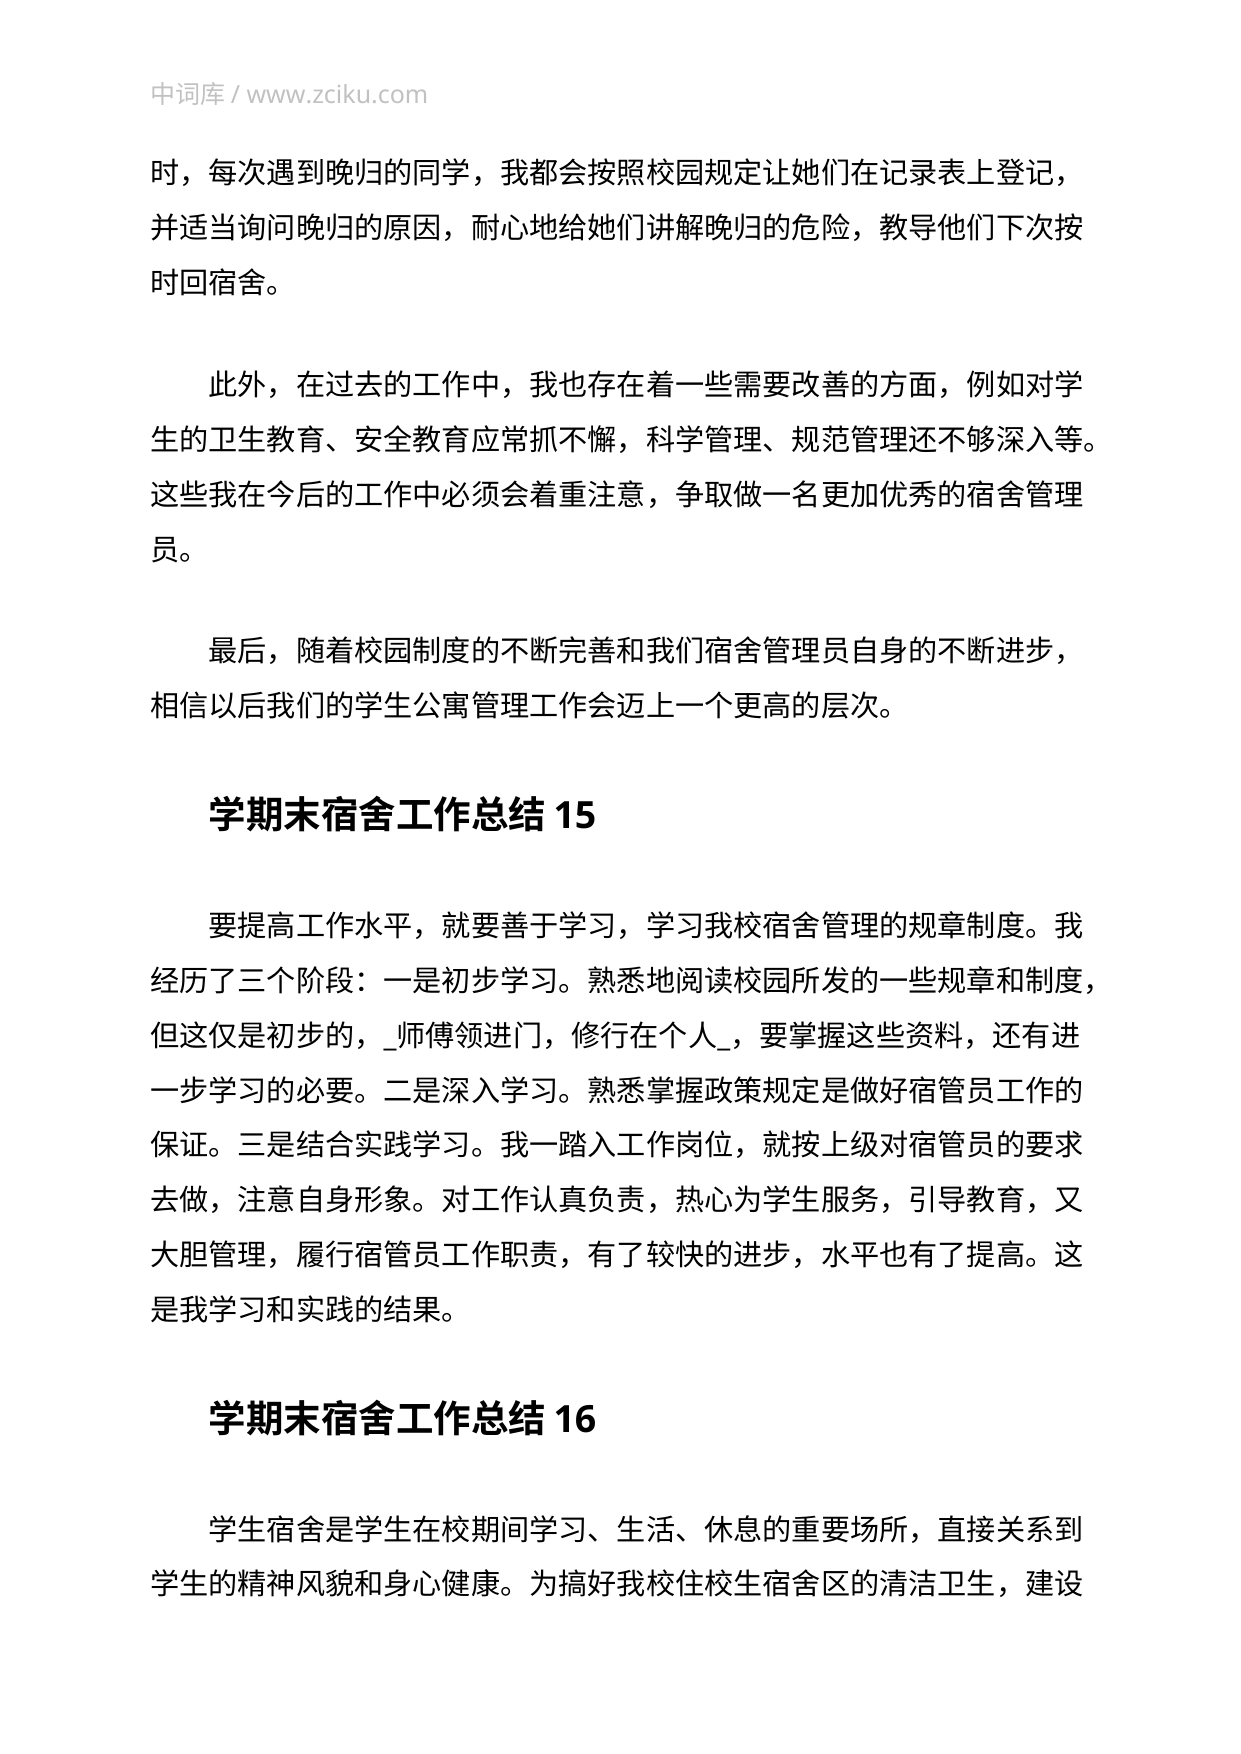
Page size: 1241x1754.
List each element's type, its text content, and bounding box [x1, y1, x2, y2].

text 学期末宿舍工作总结15 [150, 785, 1090, 839]
text 要提高工作水平，就要善于学习，学习我校宿舍管理的规章制度。我经历了三个阶段：一是初步学习。熟悉地阅读校园所发的一些规章和制度，但这仅是初步的，_师傅领进门，修行在个人_，要掌握这些资料，还有进一步学习的必要。二是深入学习。熟悉掌握政策规定是做好宿管员工作的保证。三是结合实践学习。我一踏入工作岗位，就按上级对宿管员的要求去做，注意自身形象。对工作认真负责，热心为学生服务，引导教育，又大胆管理，履行宿管员工作职责，有了较快的进步，水平也有了提高。这是我学习和实践的结果。 [150, 902, 1090, 1329]
text 最后，随着校园制度的不断完善和我们宿舍管理员自身的不断进步，相信以后我们的学生公寓管理工作会迈上一个更高的层次。 [150, 628, 1090, 725]
text 学期末宿舍工作总结16 [150, 1388, 1090, 1443]
text 此外，在过去的工作中，我也存在着一些需要改善的方面，例如对学生的卫生教育、安全教育应常抓不懈，科学管理、规范管理还不够深入等。这些我在今后的工作中必须会着重注意，争取做一名更加优秀的宿舍管理员。 [150, 362, 1090, 568]
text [150, 150, 1090, 302]
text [150, 1506, 1090, 1603]
